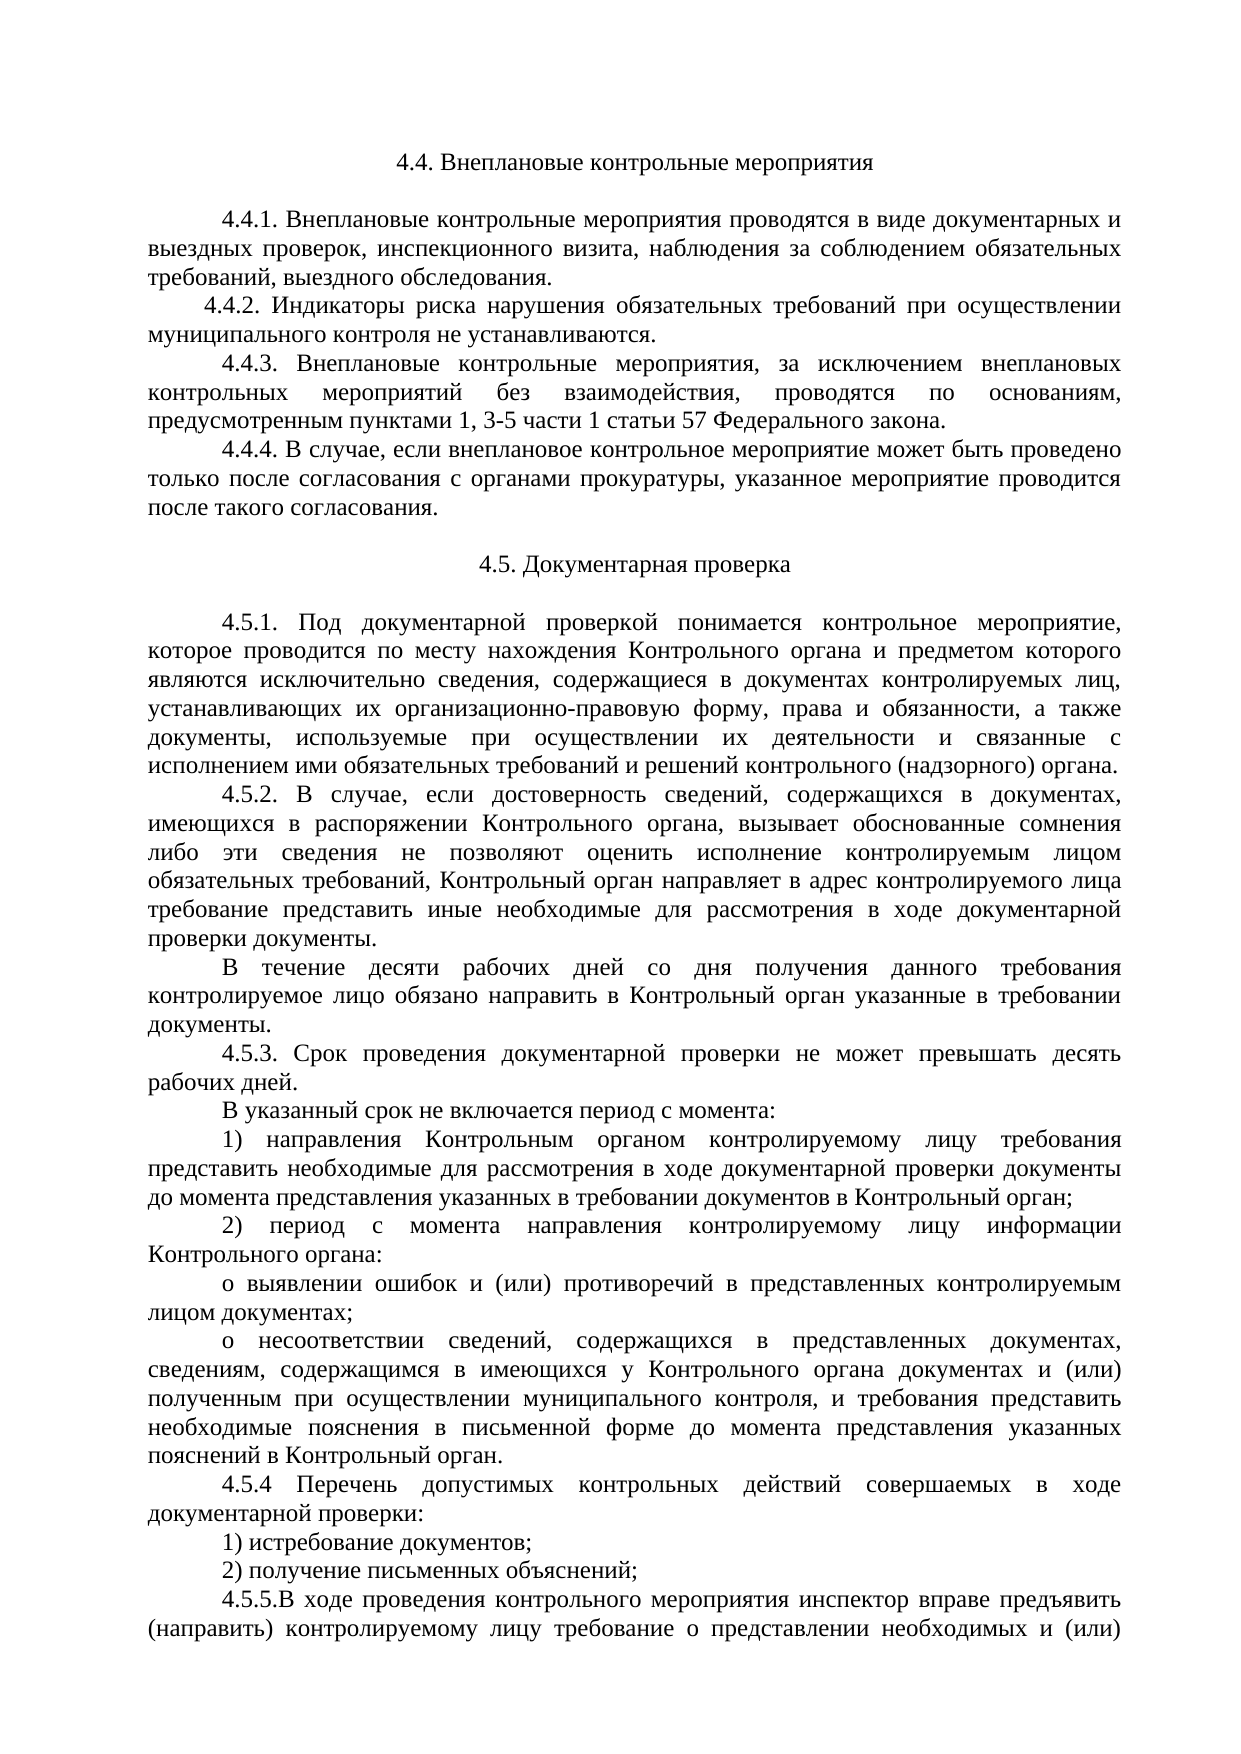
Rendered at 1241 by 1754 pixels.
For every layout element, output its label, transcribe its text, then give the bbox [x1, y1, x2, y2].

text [148, 1584, 1122, 1642]
list 1) направления Контрольным органом контролируемому лицу требования представить необходимые для рассмотрения в ходе документарной проверки документы до момента представления указанных в требовании документов в Контрольный орган; [148, 1124, 1122, 1211]
text 4.4.4. В случае, если внеплановое контрольное мероприятие может быть проведено только после согласования с органами прокуратуры, указанное мероприятие проводится после такого согласования. [148, 434, 1122, 521]
text 4.5. Документарная проверка [148, 549, 1122, 578]
list 4.5.4 Перечень допустимых контрольных действий совершаемых в ходе документарной проверки: [148, 1469, 1122, 1527]
text 4.5.2. В случае, если достоверность сведений, содержащихся в документах, имеющихся в распоряжении Контрольного органа, вызывает обоснованные сомнения либо эти сведения не позволяют оценить исполнение контролируемым лицом обязательных требований, Контрольный орган направляет в адрес контролируемого лица требование представить иные необходимые для рассмотрения в ходе документарной проверки документы. [148, 779, 1122, 952]
list В указанный срок не включается период с момента: [148, 1096, 1122, 1124]
text 4.4.2. Индикаторы риска нарушения обязательных требований при осуществлении муниципального контроля не устанавливаются. [148, 291, 1122, 348]
list 4.4. Внеплановые контрольные мероприятия [148, 147, 1122, 176]
list о несоответствии сведений, содержащихся в представленных документах, сведениям, содержащимся в имеющихся у Контрольного органа документах и (или) полученным при осуществлении муниципального контроля, и требования представить необходимые пояснения в письменной форме до момента представления указанных пояснений в Контрольный орган. [148, 1326, 1122, 1469]
text 1) истребование документов; [148, 1527, 1122, 1556]
list 4.5.3. Срок проведения документарной проверки не может превышать десять рабочих дней. [148, 1038, 1122, 1096]
text 4.4.3. Внеплановые контрольные мероприятия, за исключением внеплановых контрольных мероприятий без взаимодействия, проводятся по основаниям, предусмотренным пунктами 1, 3-5 части 1 статьи 57 Федерального закона. [148, 348, 1122, 434]
list 4.4.1. Внеплановые контрольные мероприятия проводятся в виде документарных и выездных проверок, инспекционного визита, наблюдения за соблюдением обязательных требований, выездного обследования. [148, 204, 1122, 291]
list 2) период с момента направления контролируемому лицу информации Контрольного органа: [148, 1211, 1122, 1268]
text 4.5.1. Под документарной проверкой понимается контрольное мероприятие, которое проводится по месту нахождения Контрольного органа и предметом которого являются исключительно сведения, содержащиеся в документах контролируемых лиц, устанавливающих их организационно-правовую форму, права и обязанности, а также документы, используемые при осуществлении их деятельности и связанные с исполнением ими обязательных требований и решений контрольного (надзорного) органа. [148, 607, 1122, 779]
text В течение десяти рабочих дней со дня получения данного требования контролируемое лицо обязано направить в Контрольный орган указанные в требовании документы. [148, 952, 1122, 1038]
text 2) получение письменных объяснений; [148, 1556, 1122, 1584]
list о выявлении ошибок и (или) противоречий в представленных контролируемым лицом документах; [148, 1268, 1122, 1326]
